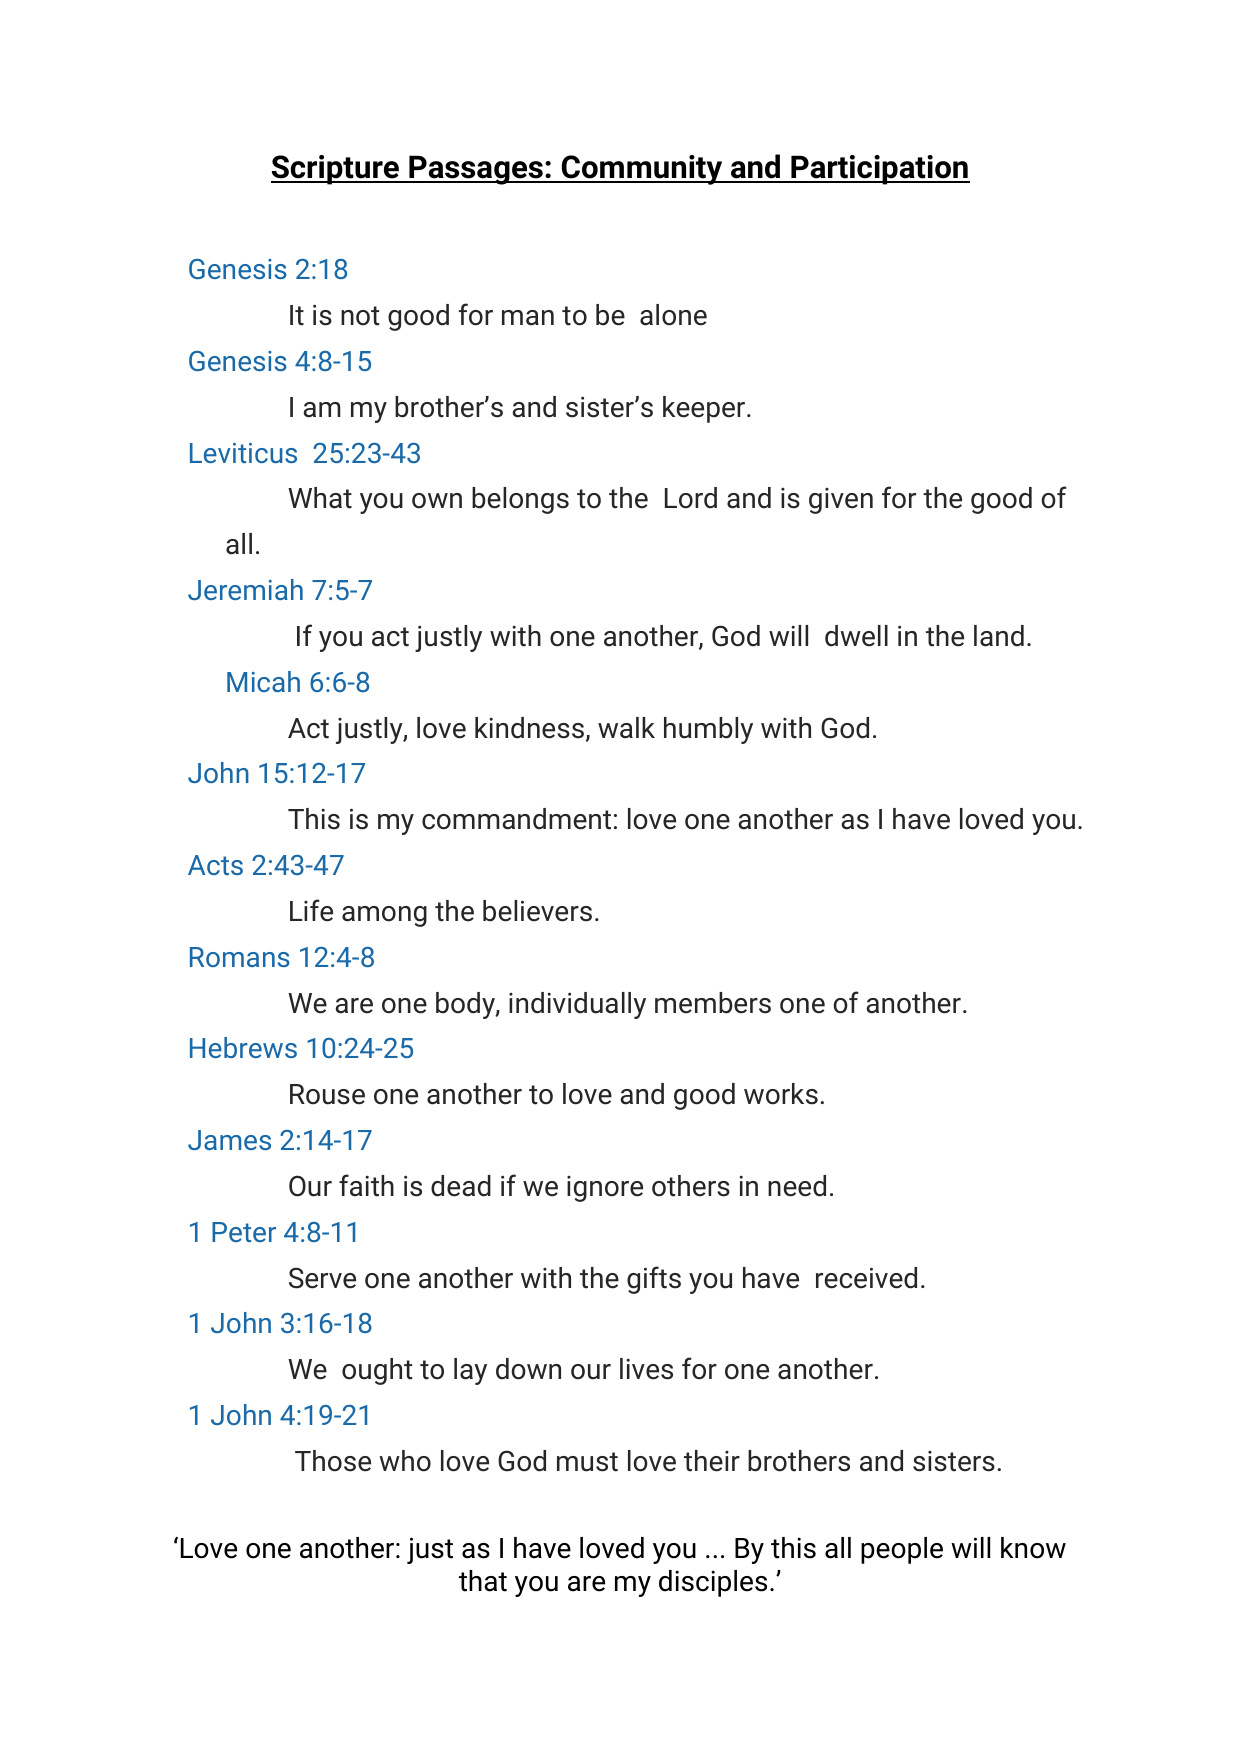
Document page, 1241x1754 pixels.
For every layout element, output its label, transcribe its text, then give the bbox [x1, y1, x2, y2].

list Romans 12:4-8 We are one body, individually members one of another. [187, 941, 1090, 1020]
list 1 Peter 4:8-11 Serve one another with the gifts you have received. [187, 1216, 1090, 1295]
text Scripture Passages: Community and Participation [150, 150, 1090, 187]
list Acts 2:43-47 Life among the believers. [187, 849, 1090, 928]
list Genesis 4:8-15 I am my brother’s and sister’s keeper. [187, 345, 1090, 424]
list Genesis 2:18 It is not good for man to be alone [187, 253, 1090, 332]
list John 15:12-17 This is my commandment: love one another as I have loved you. [187, 758, 1090, 837]
list Hebrews 10:24-25 Rouse one another to love and good works. [187, 1033, 1090, 1112]
list Leviticus 25:23-43 What you own belongs to the Lord and is given for the good of all. [187, 437, 1090, 562]
list 1 John 4:19-21 Those who love God must love their brothers and sisters. [187, 1399, 1090, 1478]
list Jeremiah 7:5-7 If you act justly with one another, God will dwell in the land. Micah 6:6-8 Act justly, love kindness, walk humbly with God. [187, 574, 1090, 745]
list 1 John 3:16-18 We ought to lay down our lives for one another. [187, 1308, 1090, 1387]
text ‘Love one another: just as I have loved you ... By this all people will know that you are my disciples.’ [150, 1533, 1090, 1599]
list James 2:14-17 Our faith is dead if we ignore others in need. [187, 1124, 1090, 1203]
